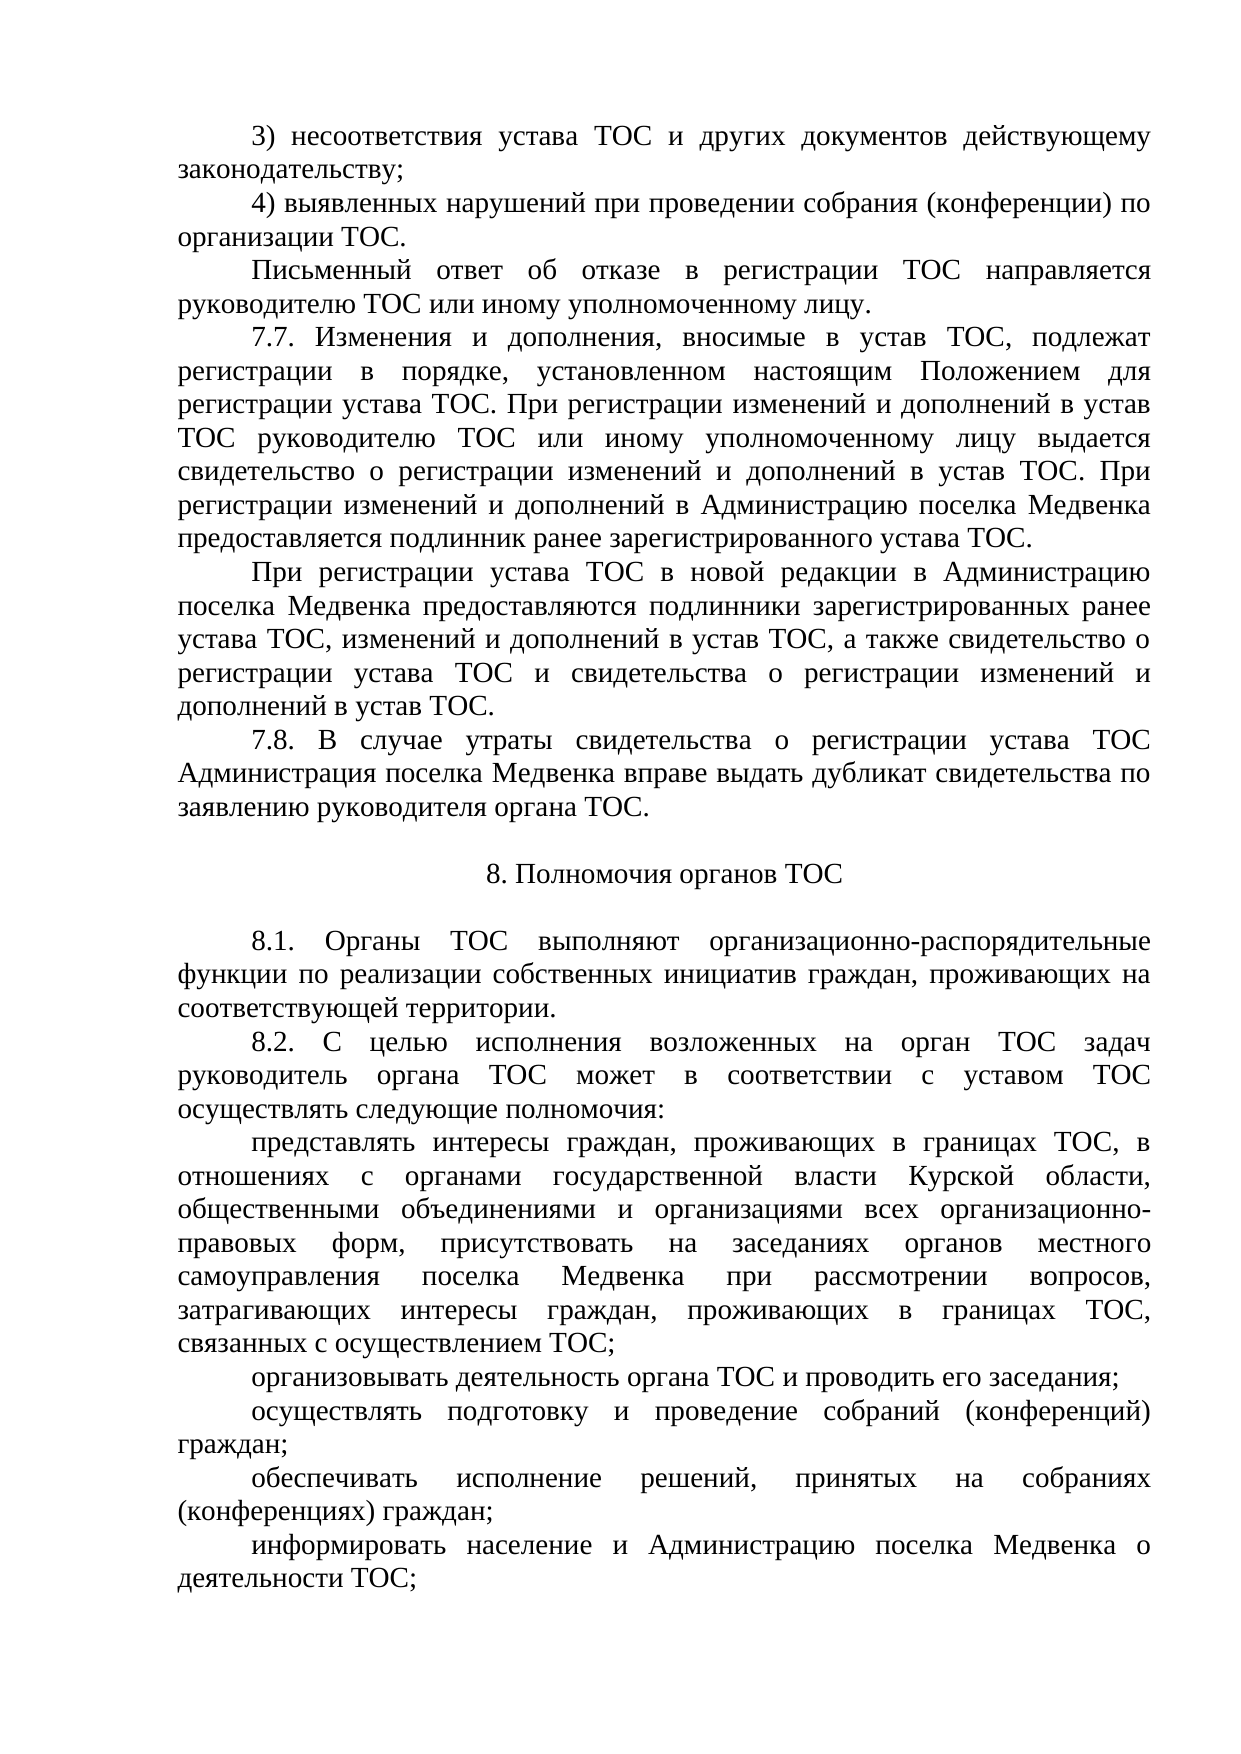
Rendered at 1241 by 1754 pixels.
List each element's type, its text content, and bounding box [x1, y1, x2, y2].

text 8.1. Органы ТОС выполняют организационно-распорядительные функции по реализации собственных инициатив граждан, проживающих на соответствующей территории. [177, 923, 1152, 1024]
text обеспечивать исполнение решений, принятых на собраниях (конференциях) граждан; [177, 1460, 1152, 1527]
text 7.7. Изменения и дополнения, вносимые в устав ТОС, подлежат регистрации в порядке, установленном настоящим Положением для регистрации устава ТОС. При регистрации изменений и дополнений в устав ТОС руководителю ТОС или иному уполномоченному лицу выдается свидетельство о регистрации изменений и дополнений в устав ТОС. При регистрации изменений и дополнений в Администрацию поселка Медвенка предоставляется подлинник ранее зарегистрированного устава ТОС. [177, 319, 1152, 554]
text 4) выявленных нарушений при проведении собрания (конференции) по организации ТОС. [177, 185, 1152, 252]
text организовывать деятельность органа ТОС и проводить его заседания; [177, 1359, 1152, 1393]
text информировать население и Администрацию поселка Медвенка о деятельности ТОС; [177, 1527, 1152, 1594]
text 8.2. С целью исполнения возложенных на орган ТОС задач руководитель органа ТОС может в соответствии с уставом ТОС осуществлять следующие полномочия: [177, 1024, 1152, 1124]
text представлять интересы граждан, проживающих в границах ТОС, в отношениях с органами государственной власти Курской области, общественными объединениями и организациями всех организационно-правовых форм, присутствовать на заседаниях органов местного самоуправления поселка Медвенка при рассмотрении вопросов, затрагивающих интересы граждан, проживающих в границах ТОС, связанных с осуществлением ТОС; [177, 1124, 1152, 1359]
text При регистрации устава ТОС в новой редакции в Администрацию поселка Медвенка предоставляются подлинники зарегистрированных ранее устава ТОС, изменений и дополнений в устав ТОС, а также свидетельство о регистрации устава ТОС и свидетельства о регистрации изменений и дополнений в устав ТОС. [177, 554, 1152, 722]
text осуществлять подготовку и проведение собраний (конференций) граждан; [177, 1393, 1152, 1460]
text Письменный ответ об отказе в регистрации ТОС направляется руководителю ТОС или иному уполномоченному лицу. [177, 252, 1152, 319]
text 8. Полномочия органов ТОС [177, 856, 1152, 889]
text 7.8. В случае утраты свидетельства о регистрации устава ТОС Администрация поселка Медвенка вправе выдать дубликат свидетельства по заявлению руководителя органа ТОС. [177, 722, 1152, 822]
text 3) несоответствия устава ТОС и других документов действующему законодательству; [177, 118, 1152, 185]
